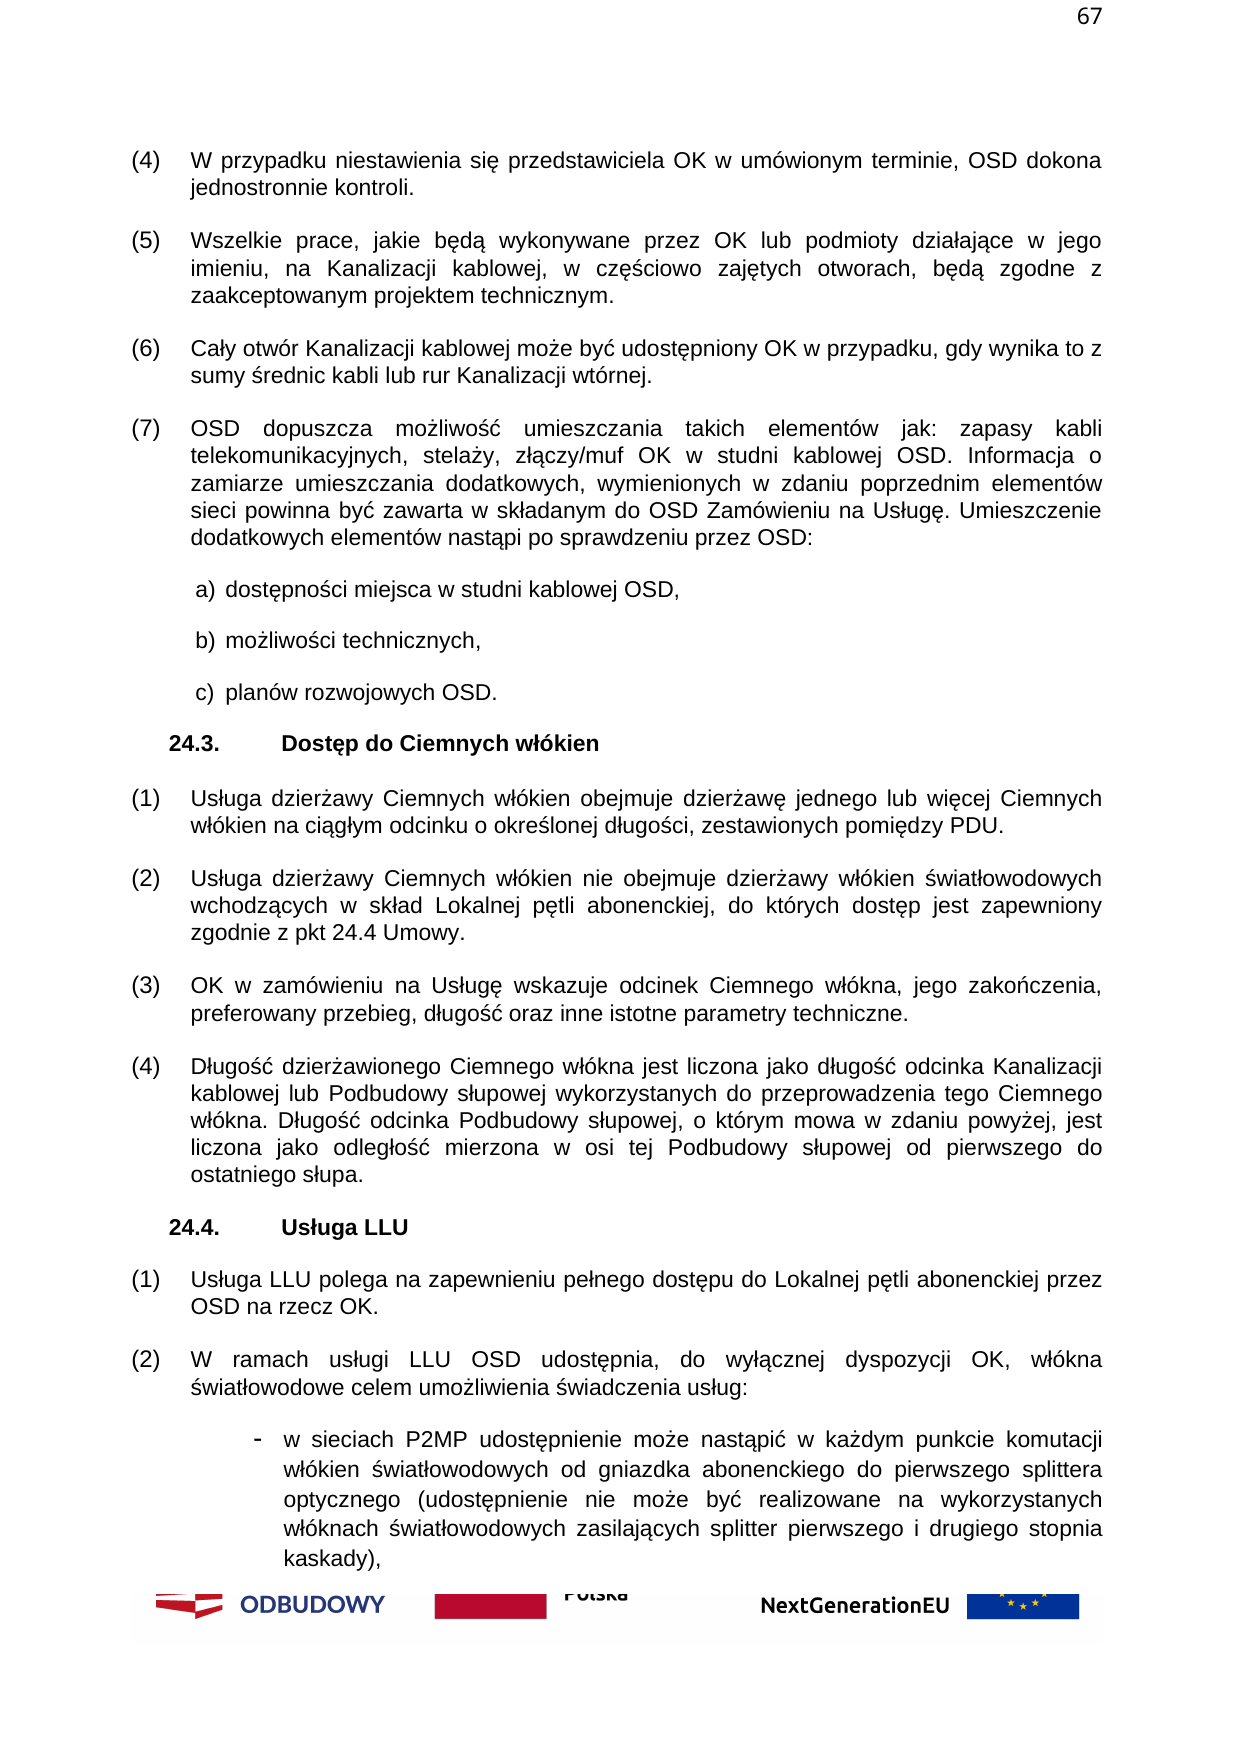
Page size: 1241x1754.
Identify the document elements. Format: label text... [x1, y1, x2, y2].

list planów rozwojowych OSD. [195, 678, 1103, 705]
list Usługa dzierżawy Ciemnych włókien obejmuje dzierżawę jednego lub więcej Ciemnych włókien na ciągłym odcinku o określonej długości, zestawionych pomiędzy PDU. [131, 783, 1103, 838]
list W ramach usługi LLU OSD udostępnia, do wyłącznej dyspozycji OK, włókna światłowodowe celem umożliwienia świadczenia usług: [131, 1345, 1103, 1400]
list w sieciach P2MP udostępnienie może nastąpić w każdym punkcie komutacji włókien światłowodowych od gniazdka abonenckiego do pierwszego splittera optycznego (udostępnienie nie może być realizowane na wykorzystanych włóknach światłowodowych zasilających splitter pierwszego i drugiego stopnia kaskady), [253, 1426, 1103, 1571]
list możliwości technicznych, [195, 627, 1103, 653]
list Dostęp do Ciemnych włókien [169, 730, 1103, 756]
picture [131, 1594, 1104, 1644]
list Usługa dzierżawy Ciemnych włókien nie obejmuje dzierżawy włókien światłowodowych wchodzących w skład Lokalnej pętli abonenckiej, do których dostęp jest zapewniony zgodnie z pkt 24.4 Umowy. [131, 864, 1103, 946]
list Usługa LLU polega na zapewnieniu pełnego dostępu do Lokalnej pętli abonenckiej przez OSD na rzecz OK. [131, 1265, 1103, 1319]
list OK w zamówieniu na Usługę wskazuje odcinek Ciemnego włókna, jego zakończenia, preferowany przebieg, długość oraz inne istotne parametry techniczne. [131, 971, 1103, 1026]
list Cały otwór Kanalizacji kablowej może być udostępniony OK w przypadku, gdy wynika to z sumy średnic kabli lub rur Kanalizacji wtórnej. [131, 334, 1103, 388]
list OSD dopuszcza możliwość umieszczania takich elementów jak: zapasy kabli telekomunikacyjnych, stelaży, złączy/muf OK w studni kablowej OSD. Informacja o zamiarze umieszczania dodatkowych, wymienionych w zdaniu poprzednim elementów sieci powinna być zawarta w składanym do OSD Zamówieniu na Usługę. Umieszczenie dodatkowych elementów nastąpi po sprawdzeniu przez OSD: [131, 414, 1103, 550]
list Długość dzierżawionego Ciemnego włókna jest liczona jako długość odcinka Kanalizacji kablowej lub Podbudowy słupowej wykorzystanych do przeprowadzenia tego Ciemnego włókna. Długość odcinka Podbudowy słupowej, o którym mowa w zdaniu powyżej, jest liczona jako odległość mierzona w osi tej Podbudowy słupowej od pierwszego do ostatniego słupa. [131, 1052, 1103, 1188]
list W przypadku niestawienia się przedstawiciela OK w umówionym terminie, OSD dokona jednostronnie kontroli. [131, 146, 1103, 201]
list dostępności miejsca w studni kablowej OSD, [195, 576, 1103, 602]
list Usługa LLU [169, 1213, 1103, 1240]
list Wszelkie prace, jakie będą wykonywane przez OK lub podmioty działające w jego imieniu, na Kanalizacji kablowej, w częściowo zajętych otworach, będą zgodne z zaakceptowanym projektem technicznym. [131, 226, 1103, 308]
